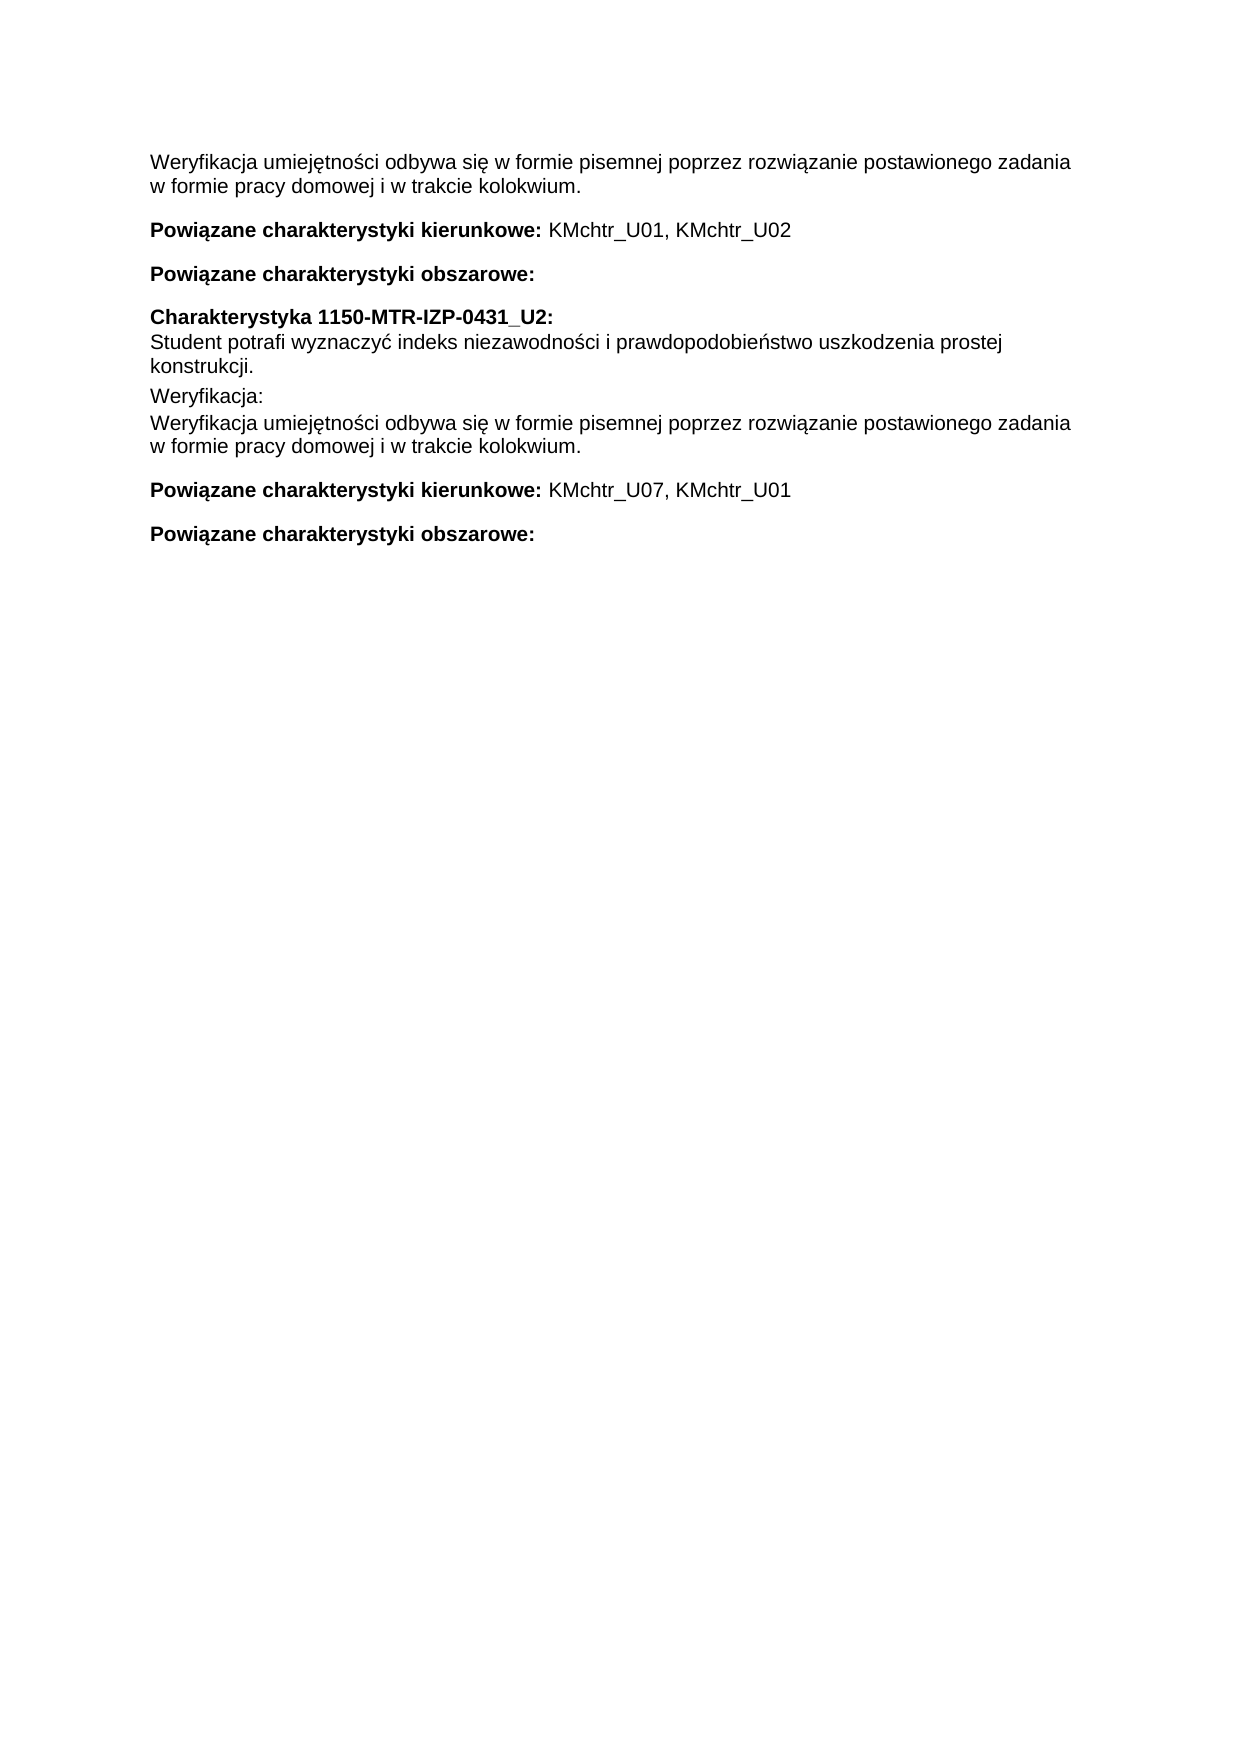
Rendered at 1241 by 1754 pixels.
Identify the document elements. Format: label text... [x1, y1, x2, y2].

text Weryfikacja umiejętności odbywa się w formie pisemnej poprzez rozwiązanie postawionego zadania w formie pracy domowej i w trakcie kolokwium. [150, 150, 1090, 198]
text Powiązane charakterystyki obszarowe: [150, 522, 1090, 546]
text Weryfikacja umiejętności odbywa się w formie pisemnej poprzez rozwiązanie postawionego zadania w formie pracy domowej i w trakcie kolokwium. [150, 410, 1090, 458]
text Weryfikacja: [150, 384, 1090, 408]
text Powiązane charakterystyki kierunkowe: KMchtr_U07, KMchtr_U01 [150, 478, 1090, 502]
text Charakterystyka 1150-MTR-IZP-0431_U2: [150, 305, 1090, 329]
text Powiązane charakterystyki kierunkowe: KMchtr_U01, KMchtr_U02 [150, 218, 1090, 242]
text Student potrafi wyznaczyć indeks niezawodności i prawdopodobieństwo uszkodzenia prostej konstrukcji. [150, 330, 1090, 378]
text Powiązane charakterystyki obszarowe: [150, 261, 1090, 285]
